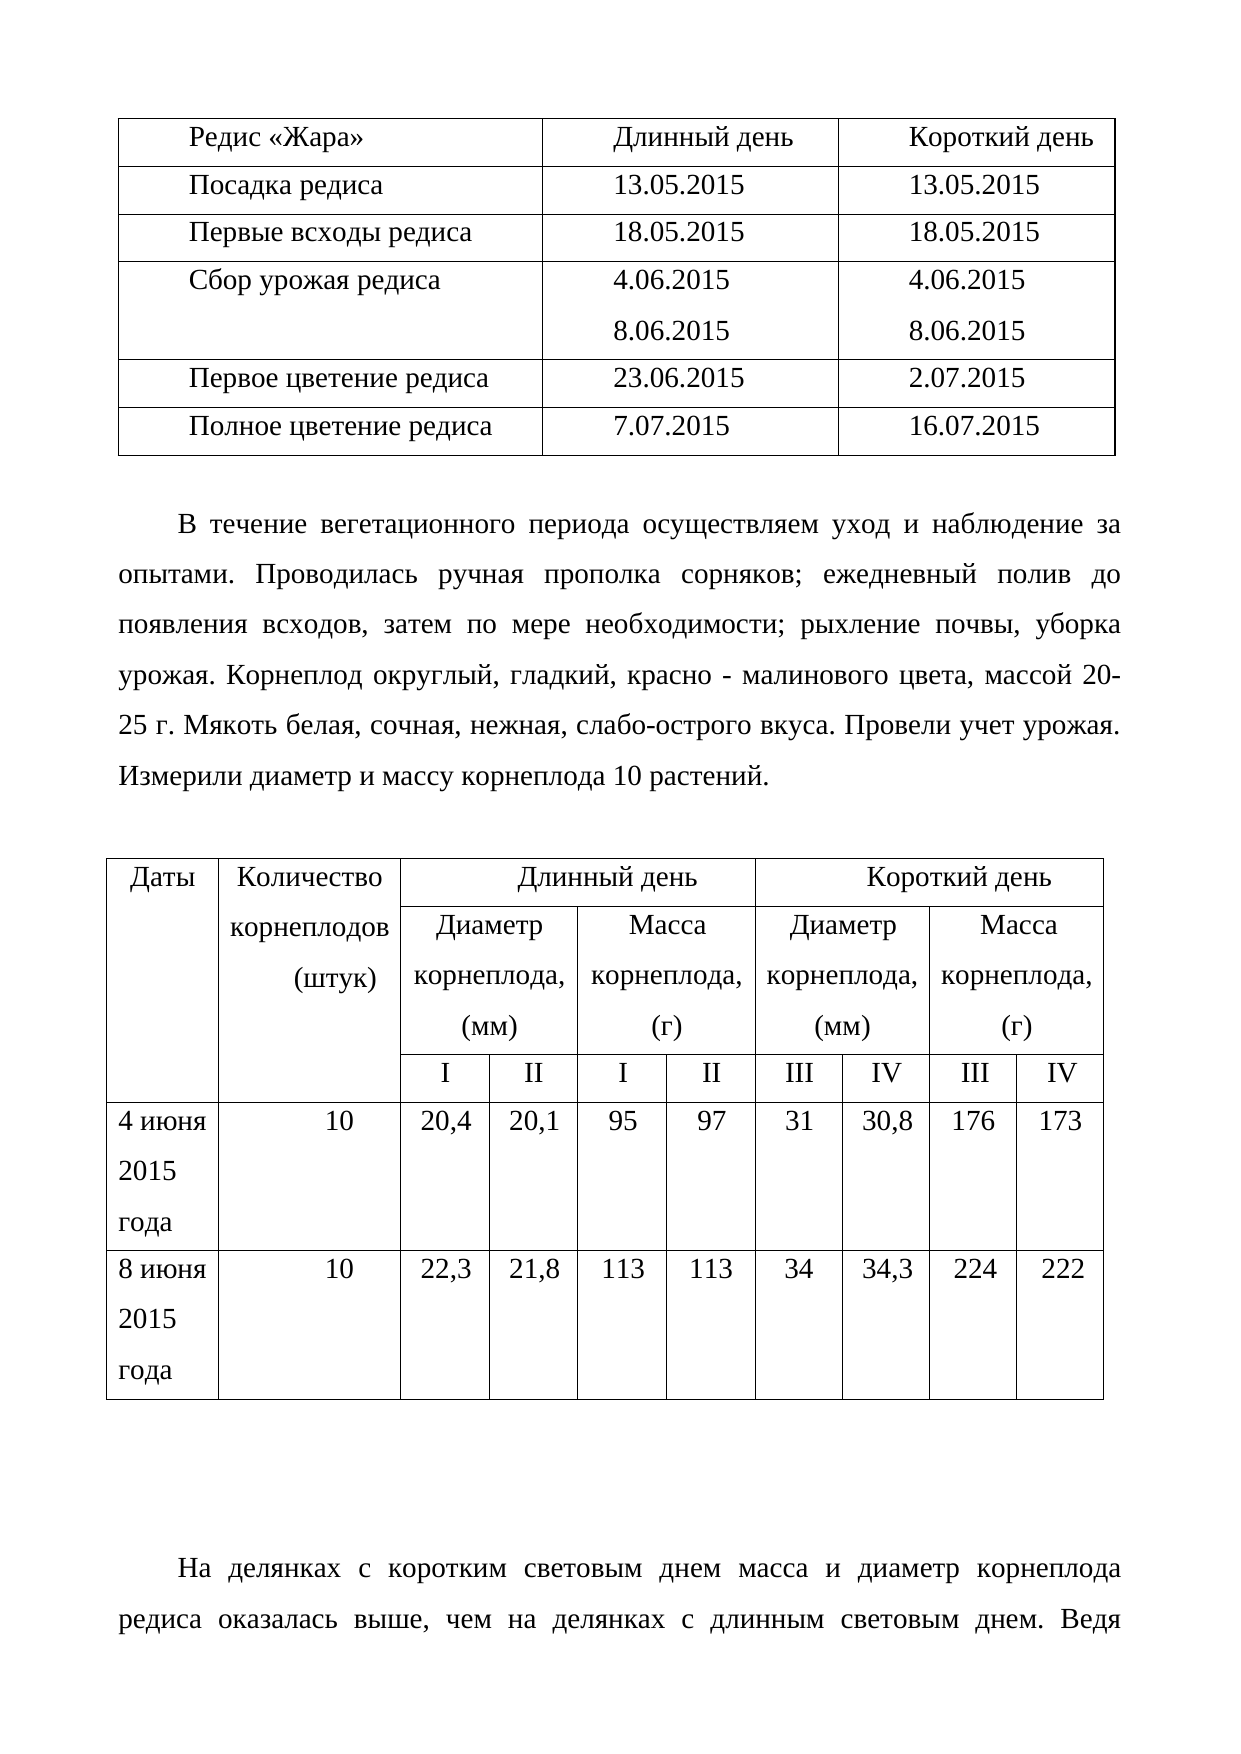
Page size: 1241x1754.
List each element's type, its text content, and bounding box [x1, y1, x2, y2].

table_cell III [930, 1055, 1016, 1102]
table_header Длинный день [543, 119, 838, 166]
table_cell 176 [930, 1103, 1016, 1250]
table_cell III [756, 1055, 842, 1102]
table_cell Первые всходы редиса [119, 215, 542, 261]
table_cell I [578, 1055, 666, 1102]
table_header Количество корнеплодов (штук) [219, 859, 400, 1102]
table_cell 4 июня 2015 года [107, 1103, 218, 1250]
text В течение вегетационного периода осуществляем уход и наблюдение за опытами. Проводилась ручная прополка сорняков; ежедневный полив до появления всходов, затем по мере необходимости; рыхление почвы, уборка урожая. Корнеплод округлый, гладкий, красно - малинового цвета, массой 20-25 г. Мякоть белая, сочная, нежная, слабо-острого вкуса. Провели учет урожая. Измерили диаметр и массу корнеплода 10 растений. [118, 506, 1122, 791]
table_cell Посадка редиса [119, 167, 542, 213]
table_cell 21,8 [490, 1251, 577, 1399]
table_cell I [401, 1055, 489, 1102]
table_cell 97 [667, 1103, 755, 1250]
table_header Редис «Жара» [119, 119, 542, 166]
table_cell 8 июня 2015 года [107, 1251, 218, 1399]
table_cell Диаметр корнеплода, (мм) [401, 907, 577, 1054]
table_cell 20,1 [490, 1103, 577, 1250]
table_cell 30,8 [843, 1103, 929, 1250]
table_cell 222 [1017, 1251, 1103, 1399]
table_cell 10 [219, 1103, 400, 1250]
table_cell 34 [756, 1251, 842, 1399]
table_header Короткий день [839, 119, 1114, 166]
table_cell 113 [667, 1251, 755, 1399]
table_cell 224 [930, 1251, 1016, 1399]
table_cell 10 [219, 1251, 400, 1399]
table_cell Полное цветение редиса [119, 408, 542, 455]
table_cell 20,4 [401, 1103, 489, 1250]
table_cell II [667, 1055, 755, 1102]
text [118, 1551, 1122, 1634]
table_cell 31 [756, 1103, 842, 1250]
table_cell II [490, 1055, 577, 1102]
table_cell 95 [578, 1103, 666, 1250]
table_cell 34,3 [843, 1251, 929, 1399]
table_cell Диаметр корнеплода, (мм) [756, 907, 929, 1054]
table_cell 18.05.2015 [839, 215, 1114, 261]
table_header Даты [107, 859, 218, 1102]
table_cell 7.07.2015 [543, 408, 838, 455]
table_cell IV [843, 1055, 929, 1102]
table_cell Сбор урожая редиса [119, 262, 542, 359]
table_cell 22,3 [401, 1251, 489, 1399]
table_cell Первое цветение редиса [119, 360, 542, 407]
table_cell 13.05.2015 [543, 167, 838, 213]
table_cell 23.06.2015 [543, 360, 838, 407]
table_cell Масса корнеплода, (г) [930, 907, 1103, 1054]
table_cell 18.05.2015 [543, 215, 838, 261]
table_cell 13.05.2015 [839, 167, 1114, 213]
table_cell IV [1017, 1055, 1103, 1102]
table_cell 2.07.2015 [839, 360, 1114, 407]
table_cell 4.06.2015 8.06.2015 [839, 262, 1114, 359]
table_cell 173 [1017, 1103, 1103, 1250]
table_cell Масса корнеплода, (г) [578, 907, 755, 1054]
table_header Длинный день [401, 859, 755, 906]
table_header Короткий день [756, 859, 1103, 906]
table_cell 4.06.2015 8.06.2015 [543, 262, 838, 359]
table_cell 16.07.2015 [839, 408, 1114, 455]
table_cell 113 [578, 1251, 666, 1399]
